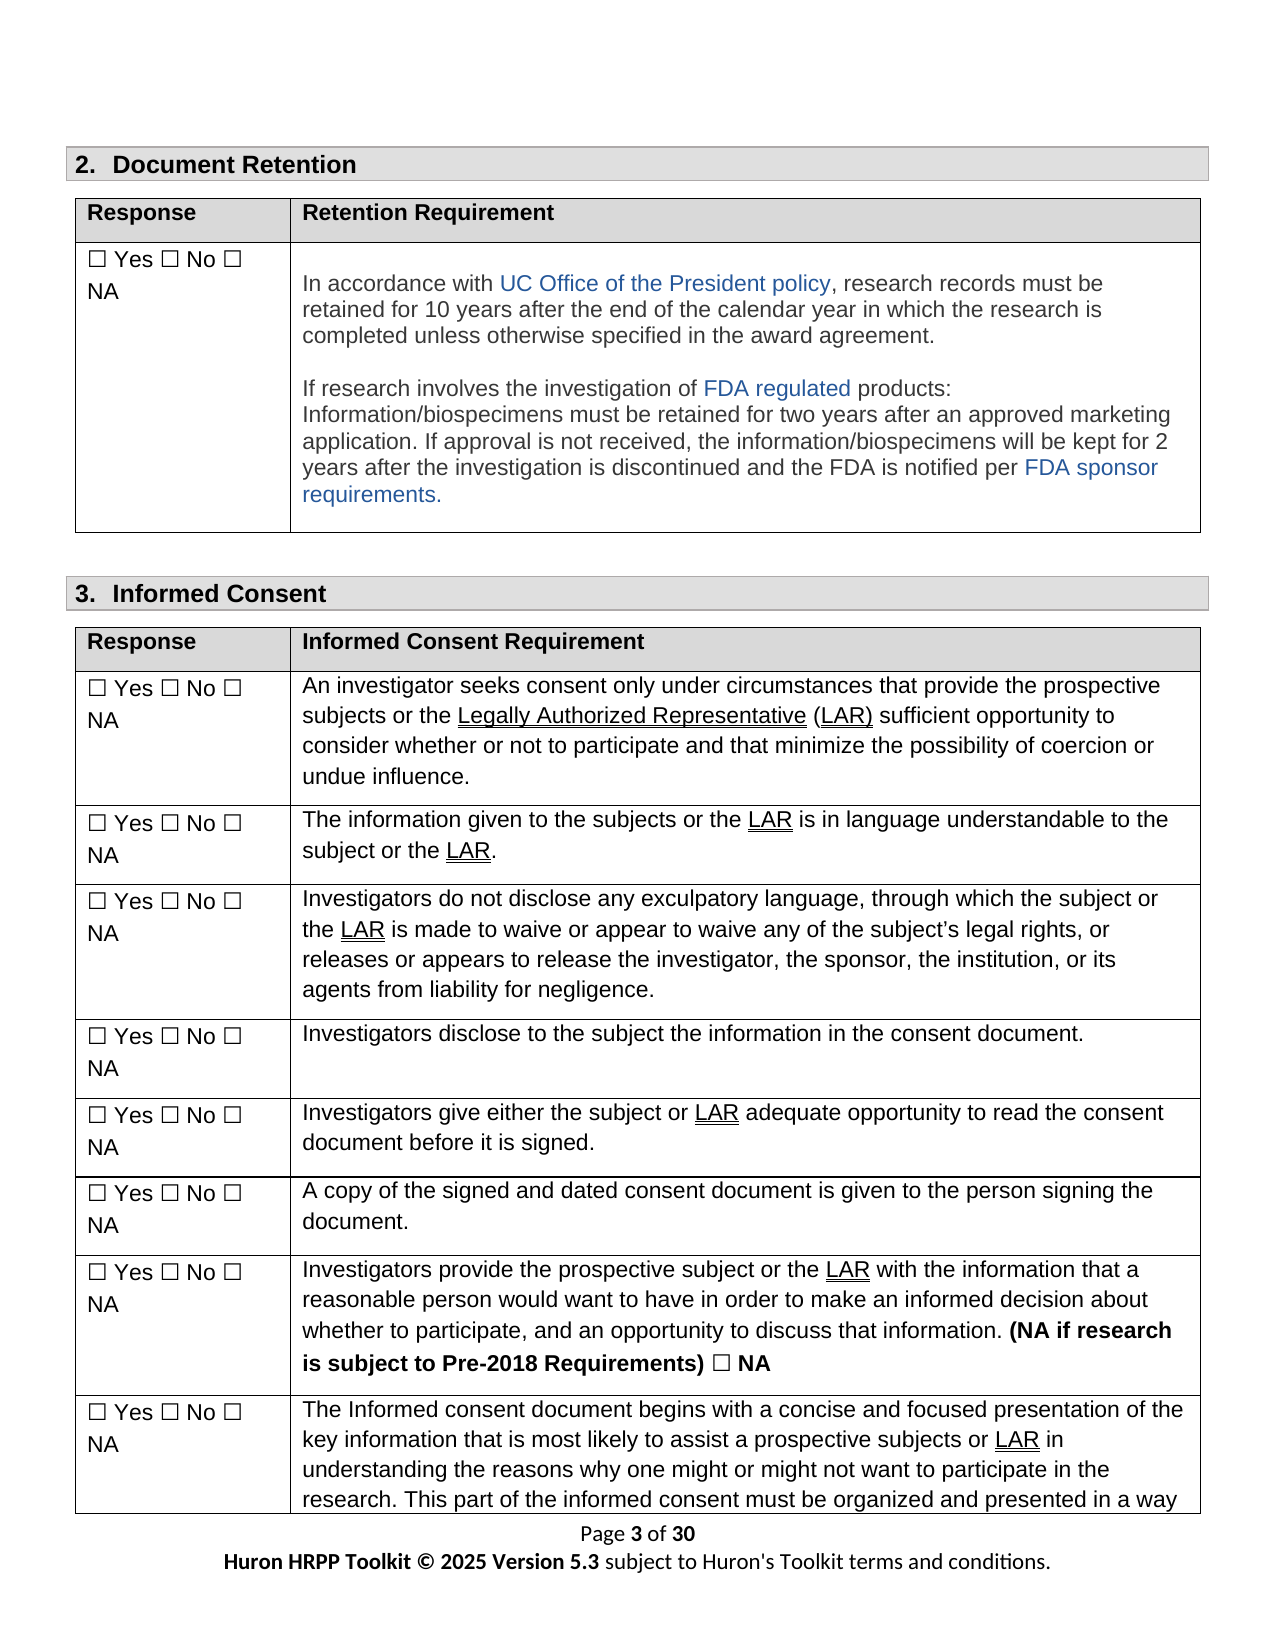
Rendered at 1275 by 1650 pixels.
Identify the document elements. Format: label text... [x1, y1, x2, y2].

table_header Informed Consent Requirement [291, 628, 1200, 671]
table_cell Yes No NA [76, 1396, 290, 1512]
subtitle Document Retention [67, 148, 1208, 180]
table_cell The information given to the subjects or the LAR is in language understandable to the subject or the LAR. [291, 806, 1200, 884]
table_cell Yes No NA [76, 672, 290, 805]
table_header Response [76, 628, 290, 671]
subtitle Informed Consent [67, 577, 1208, 609]
table_cell Investigators do not disclose any exculpatory language, through which the subject or the LAR is made to waive or appear to waive any of the subject’s legal rights, or releases or appears to release the investigator, the sponsor, the institution, or its agents from liability for negligence. [291, 885, 1200, 1019]
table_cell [291, 1396, 1200, 1512]
table_cell Investigators give either the subject or LAR adequate opportunity to read the consent document before it is signed. [291, 1099, 1200, 1176]
table_cell Yes No NA [76, 885, 290, 1019]
table_cell Yes No NA [76, 1256, 290, 1394]
table_cell Investigators disclose to the subject the information in the consent document. [291, 1020, 1200, 1097]
table_header Response [76, 199, 290, 242]
table_cell Yes No NA [76, 243, 290, 532]
table_header Retention Requirement [291, 199, 1200, 242]
table_cell Yes No NA [76, 1099, 290, 1176]
table_cell A copy of the signed and dated consent document is given to the person signing the document. [291, 1178, 1200, 1255]
table_cell Investigators provide the prospective subject or the LAR with the information that a reasonable person would want to have in order to make an informed decision about whether to participate, and an opportunity to discuss that information. (NA if research is subject to Pre-2018 Requirements) NA [291, 1256, 1200, 1394]
table_cell Yes No NA [76, 806, 290, 884]
table_cell Yes No NA [76, 1020, 290, 1097]
table_cell Yes No NA [76, 1178, 290, 1255]
table_cell In accordance with UC Office of the President policy, research records must be retained for 10 years after the end of the calendar year in which the research is completed unless otherwise specified in the award agreement. If research involves the investigation of FDA regulated products: Information/biospecimens must be retained for two years after an approved marketing application. If approval is not received, the information/biospecimens will be kept for 2 years after the investigation is discontinued and the FDA is notified per FDA sponsor requirements. [291, 243, 1200, 532]
table_cell An investigator seeks consent only under circumstances that provide the prospective subjects or the Legally Authorized Representative (LAR) sufficient opportunity to consider whether or not to participate and that minimize the possibility of coercion or undue influence. [291, 672, 1200, 805]
